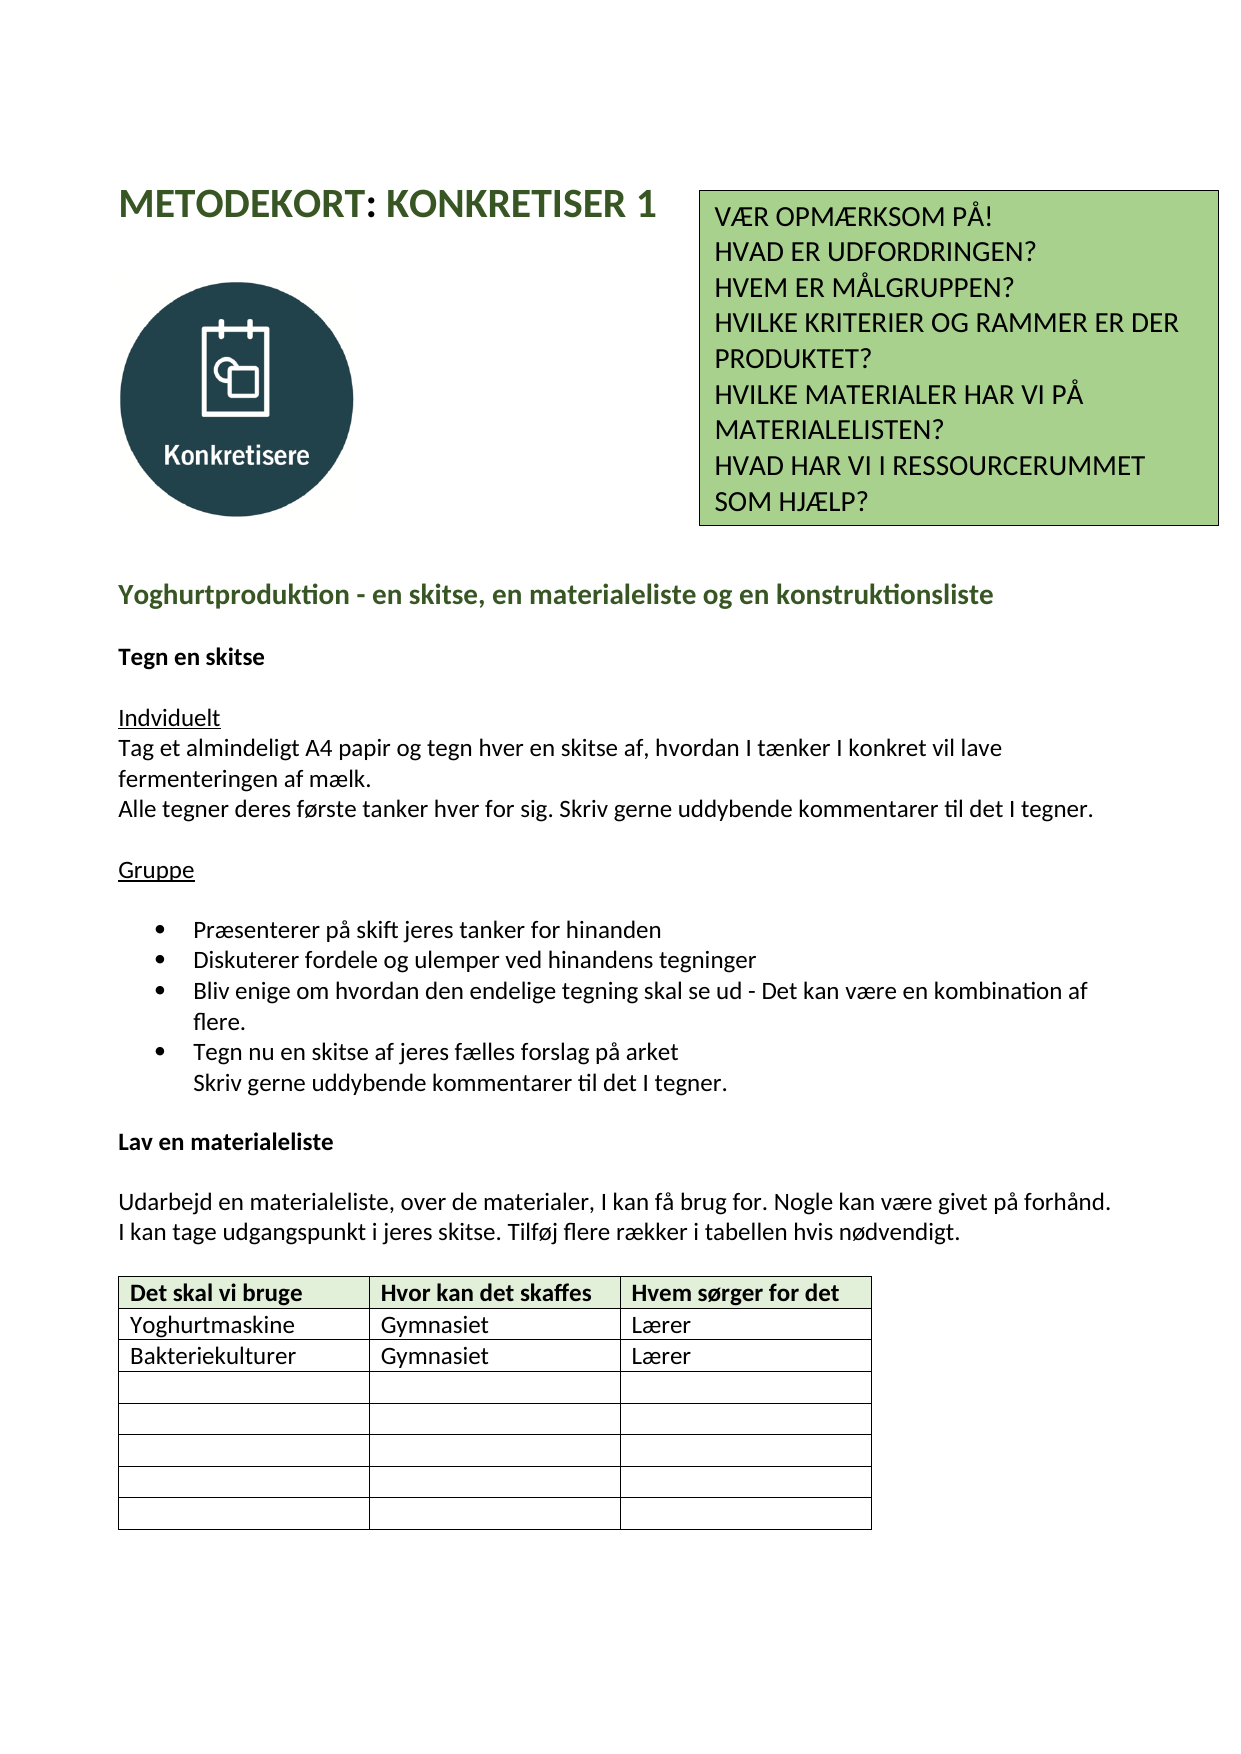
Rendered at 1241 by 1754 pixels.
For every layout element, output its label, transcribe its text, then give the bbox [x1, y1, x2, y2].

table_cell [119, 1435, 369, 1466]
table_cell [621, 1435, 871, 1466]
text Udarbejd en materialeliste, over de materialer, I kan få brug for. Nogle kan være givet på forhånd. I kan tage udgangspunkt i jeres skitse. Tilføj flere rækker i tabellen hvis nødvendigt. [118, 1186, 1122, 1247]
table_cell [621, 1372, 871, 1402]
table_header Det skal vi bruge [119, 1277, 369, 1308]
text Alle tegner deres første tanker hver for sig. Skriv gerne uddybende kommentarer til det I tegner. [118, 793, 1122, 824]
table_cell [370, 1498, 620, 1529]
text Yoghurtproduktion - en skitse, en materialeliste og en konstruktionsliste [118, 576, 1122, 612]
table_cell Bakteriekulturer [119, 1340, 369, 1371]
text Indviduelt [118, 702, 1122, 732]
table_cell [119, 1498, 369, 1529]
table_header Hvem sørger for det [621, 1277, 871, 1308]
table_cell [370, 1467, 620, 1497]
table_cell [370, 1372, 620, 1402]
text Gruppe [118, 854, 1122, 885]
text Lav en materialeliste [118, 1126, 1122, 1157]
list Tegn nu en skitse af jeres fælles forslag på arket [156, 1036, 1122, 1067]
picture [118, 278, 356, 517]
table_cell [370, 1404, 620, 1434]
table_header Hvor kan det skaffes [370, 1277, 620, 1308]
text Tag et almindeligt A4 papir og tegn hver en skitse af, hvordan I tænker I konkret vil lave fermenteringen af mælk. [118, 732, 1122, 793]
table_cell [119, 1467, 369, 1497]
table_cell Lærer [621, 1309, 871, 1339]
list Diskuterer fordele og ulemper ved hinandens tegninger [156, 944, 1122, 975]
table_cell Yoghurtmaskine [119, 1309, 369, 1339]
text Tegn en skitse [118, 641, 1122, 671]
table_cell [621, 1467, 871, 1497]
table_cell [119, 1404, 369, 1434]
list Bliv enige om hvordan den endelige tegning skal se ud - Det kan være en kombination af flere. [156, 975, 1122, 1036]
text METODEKORT: KONKRETISER 1 [118, 177, 1122, 228]
list Præsenterer på skift jeres tanker for hinanden [156, 914, 1122, 944]
table_cell [370, 1435, 620, 1466]
list Skriv gerne uddybende kommentarer til det I tegner. [193, 1067, 1122, 1097]
table_cell Lærer [621, 1340, 871, 1371]
table_cell [621, 1404, 871, 1434]
table_cell [119, 1372, 369, 1402]
table_cell [621, 1498, 871, 1529]
table_cell Gymnasiet [370, 1309, 620, 1339]
table_cell Gymnasiet [370, 1340, 620, 1371]
